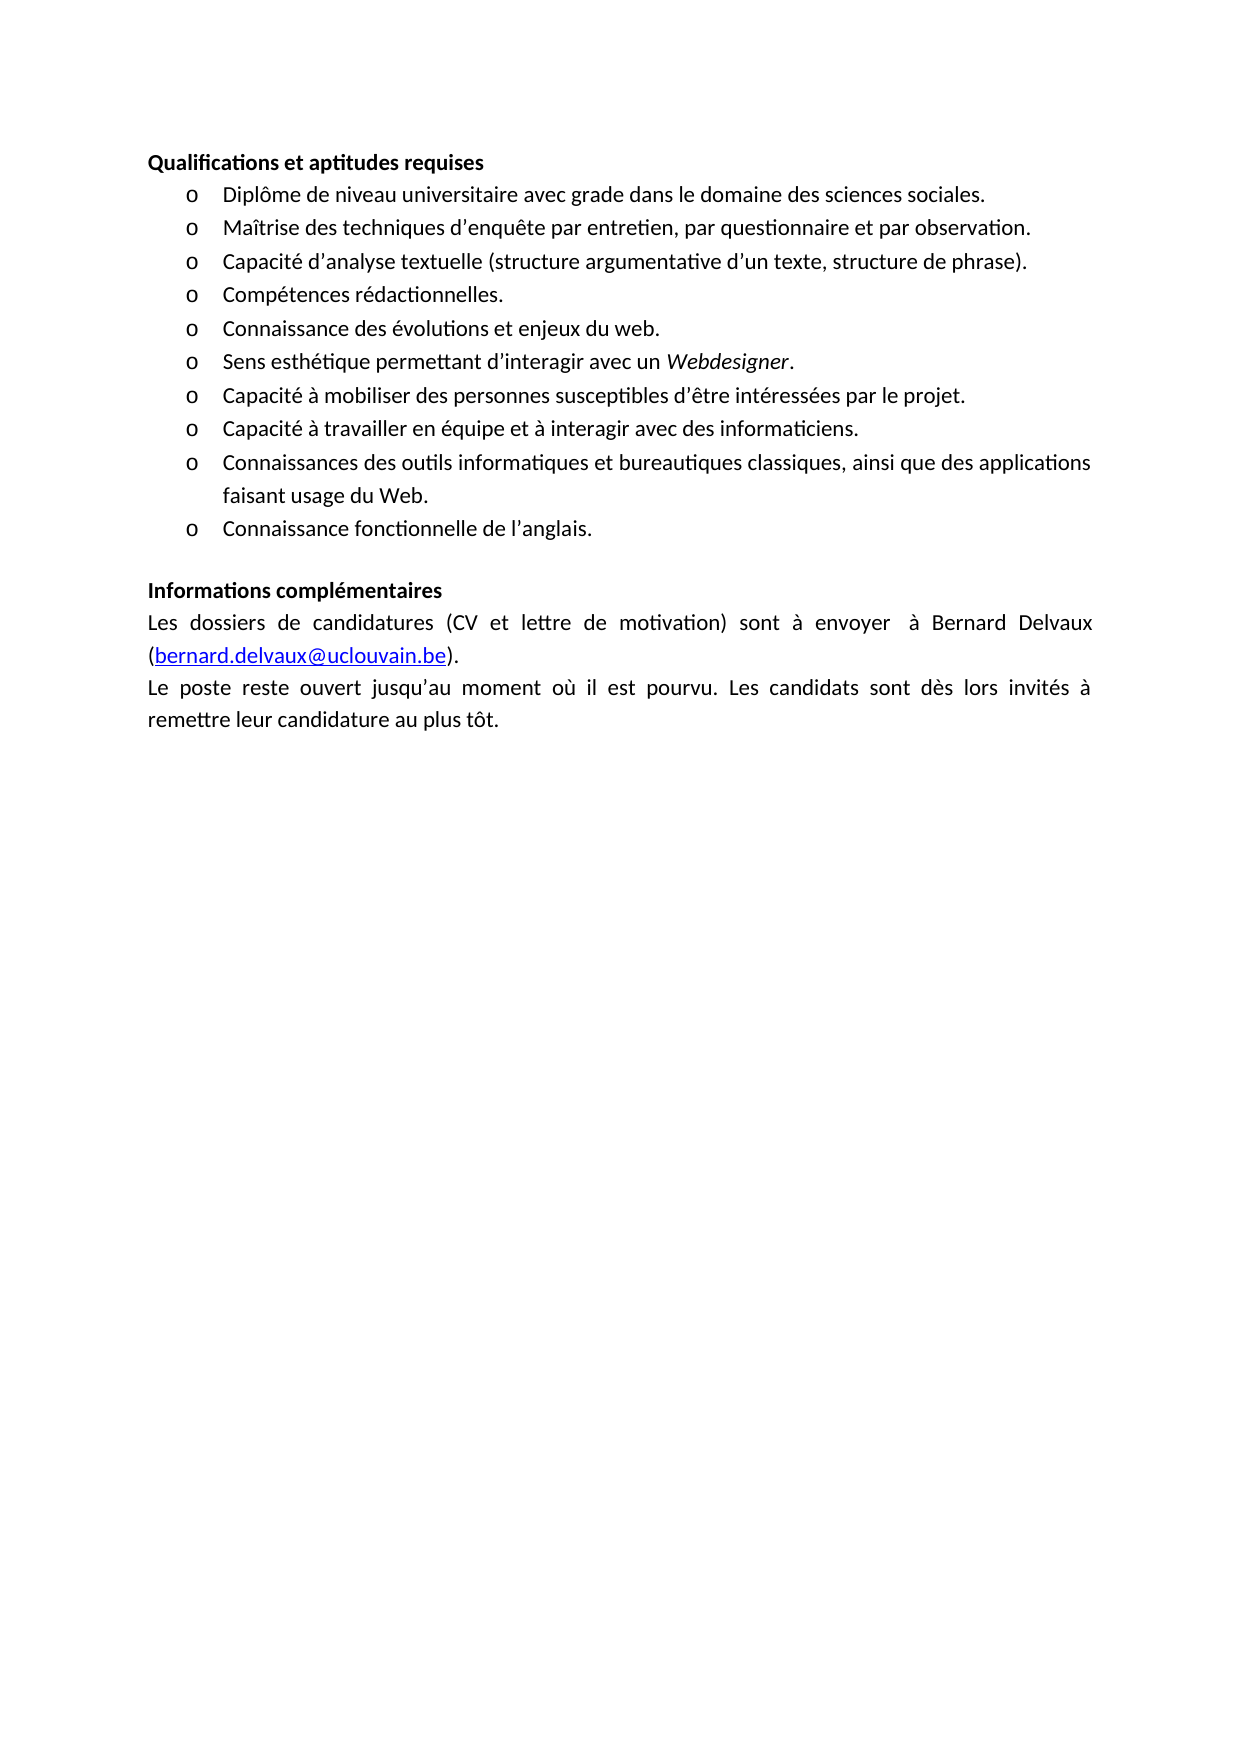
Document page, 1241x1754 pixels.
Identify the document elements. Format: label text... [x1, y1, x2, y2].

list Connaissances des outils informatiques et bureautiques classiques, ainsi que des applications faisant usage du Web. [185, 448, 1093, 509]
list Diplôme de niveau universitaire avec grade dans le domaine des sciences sociales. [185, 180, 1093, 209]
list Sens esthétique permettant d’interagir avec un Webdesigner. [185, 347, 1093, 377]
list Maîtrise des techniques d’enquête par entretien, par questionnaire et par observation. [185, 213, 1093, 242]
list Connaissance des évolutions et enjeux du web. [185, 314, 1093, 343]
text Qualifications et aptitudes requises [148, 148, 1093, 176]
list Capacité d’analyse textuelle (structure argumentative d’un texte, structure de phrase). [185, 247, 1093, 276]
list Compétences rédactionnelles. [185, 280, 1093, 309]
text Le poste reste ouvert jusqu’au moment où il est pourvu. Les candidats sont dès lors invités à remettre leur candidature au plus tôt. [148, 673, 1093, 733]
text Informations complémentaires [148, 576, 1093, 604]
list Capacité à travailler en équipe et à interagir avec des informaticiens. [185, 414, 1093, 444]
list Capacité à mobiliser des personnes susceptibles d’être intéressées par le projet. [185, 381, 1093, 410]
list Connaissance fonctionnelle de l’anglais. [185, 514, 1093, 543]
text Les dossiers de candidatures (CV et lettre de motivation) sont à envoyer à Bernard Delvaux (bernard.delvaux@uclouvain.be). [148, 608, 1093, 669]
